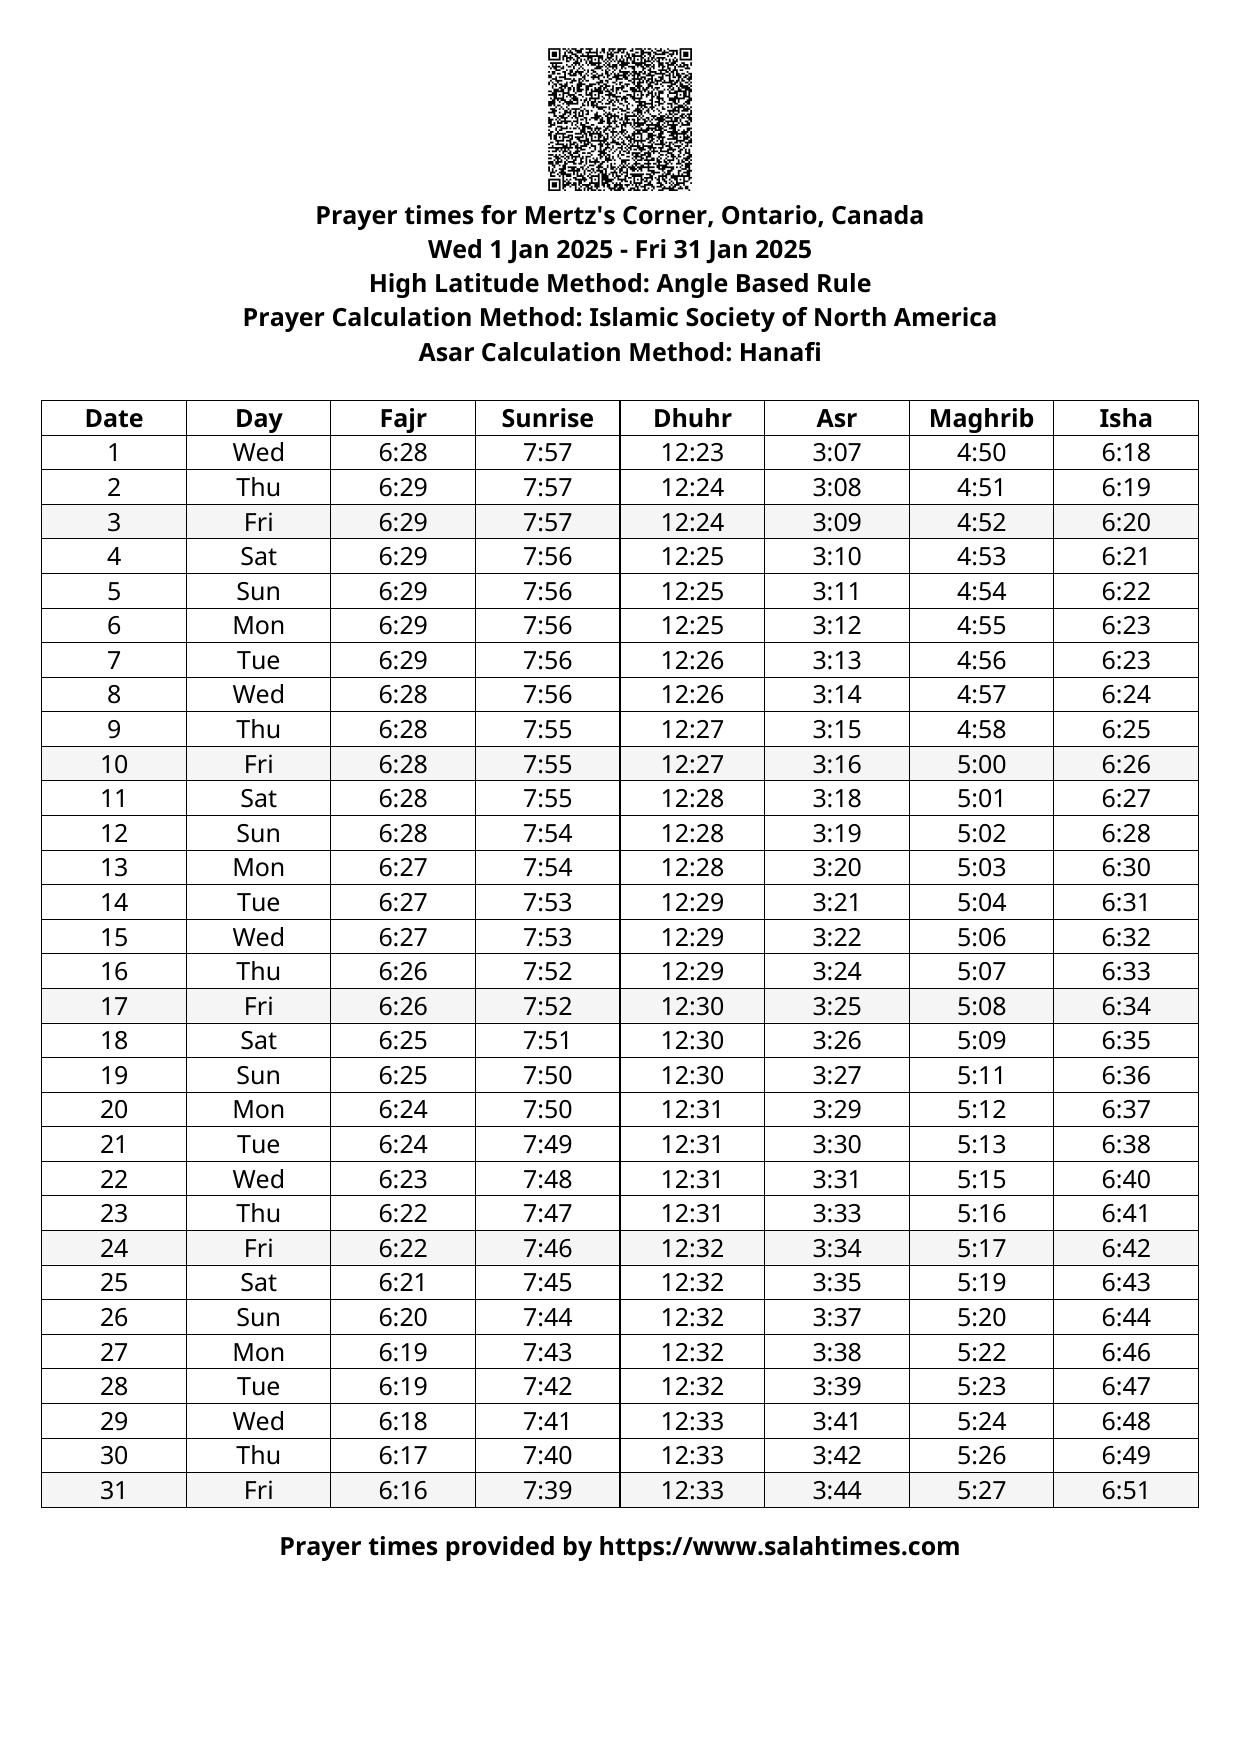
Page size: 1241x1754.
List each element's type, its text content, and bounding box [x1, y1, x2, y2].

table_cell 6:24 [331, 1127, 475, 1161]
table_cell 7:54 [476, 851, 619, 884]
table_cell 5:07 [910, 954, 1053, 988]
table_cell 7:56 [476, 539, 619, 573]
table_cell 6:38 [1054, 1127, 1198, 1161]
table_cell 6:22 [331, 1196, 475, 1230]
table_cell 6:31 [1054, 885, 1198, 919]
table_cell 12:28 [621, 781, 764, 815]
table_cell Wed [187, 436, 330, 469]
table_cell 6:28 [1054, 816, 1198, 849]
table_cell 23 [42, 1196, 186, 1230]
table_cell 6:27 [331, 920, 475, 953]
table_cell 4:50 [910, 436, 1053, 469]
table_cell Sat [187, 1266, 330, 1299]
table_cell Sat [187, 1024, 330, 1057]
table_cell 5:23 [910, 1369, 1053, 1403]
table_cell 6:29 [331, 574, 475, 607]
table_cell 12:30 [621, 1058, 764, 1092]
table_cell 4 [42, 539, 186, 573]
table_cell 7:51 [476, 1024, 619, 1057]
table_cell Thu [187, 1196, 330, 1230]
table_cell 6:43 [1054, 1266, 1198, 1299]
table_cell 6:36 [1054, 1058, 1198, 1092]
table_cell 27 [42, 1335, 186, 1368]
text Prayer times for Mertz's Corner, Ontario, Canada [42, 198, 1198, 232]
table_cell 3:07 [765, 436, 909, 469]
table_cell 12:24 [621, 505, 764, 538]
table_cell 6:42 [1054, 1231, 1198, 1264]
table_cell Fri [187, 1231, 330, 1264]
table_cell 16 [42, 954, 186, 988]
table_cell 12:25 [621, 539, 764, 573]
table_cell 3:31 [765, 1162, 909, 1195]
table_cell 6:47 [1054, 1369, 1198, 1403]
table_cell 12 [42, 816, 186, 849]
table_cell 3:12 [765, 609, 909, 642]
table_cell 7:55 [476, 747, 619, 780]
table_cell Thu [187, 712, 330, 746]
table_cell 12:29 [621, 920, 764, 953]
table_cell 12:32 [621, 1266, 764, 1299]
table_cell 7:57 [476, 436, 619, 469]
table_cell 6:34 [1054, 989, 1198, 1022]
table_cell 4:52 [910, 505, 1053, 538]
table_cell 6:51 [1054, 1473, 1198, 1507]
table_cell Fri [187, 989, 330, 1022]
table_cell Wed [187, 920, 330, 953]
table_cell 5:20 [910, 1300, 1053, 1334]
table_header Dhuhr [621, 401, 764, 434]
table_cell 22 [42, 1162, 186, 1195]
table_cell 4:58 [910, 712, 1053, 746]
table_cell Tue [187, 885, 330, 919]
table_cell Fri [187, 1473, 330, 1507]
table_cell 6:21 [1054, 539, 1198, 573]
table_cell Sun [187, 1300, 330, 1334]
text Prayer Calculation Method: Islamic Society of North America [42, 300, 1198, 334]
table_cell 6:27 [331, 851, 475, 884]
table_cell 12:33 [621, 1473, 764, 1507]
table_cell 4:55 [910, 609, 1053, 642]
table_cell 12:29 [621, 885, 764, 919]
table_cell 3:20 [765, 851, 909, 884]
text High Latitude Method: Angle Based Rule [42, 266, 1198, 300]
table_cell 5:12 [910, 1093, 1053, 1126]
table_cell Mon [187, 609, 330, 642]
table_cell 12:33 [621, 1404, 764, 1437]
table_cell 26 [42, 1300, 186, 1334]
table_cell 25 [42, 1266, 186, 1299]
table_cell 6:29 [331, 470, 475, 504]
table_cell 6:33 [1054, 954, 1198, 988]
table_cell Wed [187, 1162, 330, 1195]
table_cell 8 [42, 678, 186, 711]
table_cell 5:08 [910, 989, 1053, 1022]
table_cell 6:23 [1054, 643, 1198, 677]
table_cell 5:22 [910, 1335, 1053, 1368]
table_cell 7:41 [476, 1404, 619, 1437]
table_cell 3 [42, 505, 186, 538]
table_cell 6:20 [331, 1300, 475, 1334]
table_cell 3:18 [765, 781, 909, 815]
table_cell 6 [42, 609, 186, 642]
table_cell 6:29 [331, 609, 475, 642]
table_cell 6:27 [331, 885, 475, 919]
table_header Isha [1054, 401, 1198, 434]
table_cell 6:41 [1054, 1196, 1198, 1230]
table_cell 6:28 [331, 816, 475, 849]
table_cell 3:08 [765, 470, 909, 504]
table_cell Sat [187, 781, 330, 815]
table_cell 6:21 [331, 1266, 475, 1299]
table_cell 7:56 [476, 609, 619, 642]
text Prayer times provided by https://www.salahtimes.com [42, 1528, 1198, 1563]
table_cell Sat [187, 539, 330, 573]
table_cell 7:54 [476, 816, 619, 849]
table_cell 5:00 [910, 747, 1053, 780]
table_cell 12:26 [621, 643, 764, 677]
table_cell 6:46 [1054, 1335, 1198, 1368]
table_cell 7:53 [476, 885, 619, 919]
table_cell 6:28 [331, 781, 475, 815]
table_cell 12:26 [621, 678, 764, 711]
table_cell 7:49 [476, 1127, 619, 1161]
table_cell 4:56 [910, 643, 1053, 677]
table_cell 7:56 [476, 574, 619, 607]
table_cell Tue [187, 643, 330, 677]
table_cell 5:24 [910, 1404, 1053, 1437]
table_cell 6:22 [1054, 574, 1198, 607]
table_cell 5:15 [910, 1162, 1053, 1195]
table_cell 14 [42, 885, 186, 919]
table_cell Mon [187, 851, 330, 884]
table_cell 7:55 [476, 712, 619, 746]
table_cell 7:45 [476, 1266, 619, 1299]
table_cell 6:28 [331, 712, 475, 746]
table_cell 4:51 [910, 470, 1053, 504]
table_cell 3:27 [765, 1058, 909, 1092]
table_cell 6:48 [1054, 1404, 1198, 1437]
table_cell 4:54 [910, 574, 1053, 607]
table_cell 12:29 [621, 954, 764, 988]
table_cell 5:02 [910, 816, 1053, 849]
table_cell 6:29 [331, 643, 475, 677]
table_cell 6:18 [1054, 436, 1198, 469]
table_cell 12:23 [621, 436, 764, 469]
table_cell 6:19 [1054, 470, 1198, 504]
table_cell 6:20 [1054, 505, 1198, 538]
table_cell 6:32 [1054, 920, 1198, 953]
text Asar Calculation Method: Hanafi [42, 334, 1198, 368]
table_cell 12:31 [621, 1093, 764, 1126]
table_cell Thu [187, 954, 330, 988]
table_header Maghrib [910, 401, 1053, 434]
table_cell 7:39 [476, 1473, 619, 1507]
table_cell 3:38 [765, 1335, 909, 1368]
table_cell 12:32 [621, 1300, 764, 1334]
table_cell 6:17 [331, 1439, 475, 1472]
table_header Day [187, 401, 330, 434]
table_cell 12:27 [621, 747, 764, 780]
table_cell 7:43 [476, 1335, 619, 1368]
table_cell 6:16 [331, 1473, 475, 1507]
picture [542, 41, 699, 198]
table_cell 12:28 [621, 816, 764, 849]
table_cell 6:25 [331, 1024, 475, 1057]
table_cell 3:37 [765, 1300, 909, 1334]
table_cell 7 [42, 643, 186, 677]
table_cell 7:46 [476, 1231, 619, 1264]
table_cell 5:26 [910, 1439, 1053, 1472]
table_cell 3:16 [765, 747, 909, 780]
table_cell 3:09 [765, 505, 909, 538]
table_cell 15 [42, 920, 186, 953]
table_cell 3:21 [765, 885, 909, 919]
table_cell 6:26 [331, 954, 475, 988]
table_cell 13 [42, 851, 186, 884]
table_cell 4:53 [910, 539, 1053, 573]
table_cell 30 [42, 1439, 186, 1472]
table_header Fajr [331, 401, 475, 434]
table_cell 3:24 [765, 954, 909, 988]
table_cell Fri [187, 505, 330, 538]
table_cell 3:34 [765, 1231, 909, 1264]
table_cell 3:19 [765, 816, 909, 849]
table_cell Sun [187, 816, 330, 849]
table_cell 6:25 [1054, 712, 1198, 746]
table_cell 12:27 [621, 712, 764, 746]
table_cell 4:57 [910, 678, 1053, 711]
table_cell 3:10 [765, 539, 909, 573]
table_cell 5:13 [910, 1127, 1053, 1161]
table_cell 7:48 [476, 1162, 619, 1195]
table_header Asr [765, 401, 909, 434]
table_cell 12:24 [621, 470, 764, 504]
table_cell Tue [187, 1369, 330, 1403]
table_cell Wed [187, 1404, 330, 1437]
table_cell 7:52 [476, 954, 619, 988]
table_cell 6:28 [331, 678, 475, 711]
table_cell 12:30 [621, 989, 764, 1022]
table_cell Sun [187, 1058, 330, 1092]
table_cell 19 [42, 1058, 186, 1092]
table_cell Thu [187, 470, 330, 504]
table_cell Thu [187, 1439, 330, 1472]
table_cell 5:11 [910, 1058, 1053, 1092]
table_cell 6:23 [331, 1162, 475, 1195]
table_cell 12:30 [621, 1024, 764, 1057]
table_cell 6:24 [1054, 678, 1198, 711]
table_cell 3:29 [765, 1093, 909, 1126]
table_cell Fri [187, 747, 330, 780]
table_cell 7:57 [476, 470, 619, 504]
table_cell Mon [187, 1335, 330, 1368]
table_cell 12:31 [621, 1162, 764, 1195]
table_cell 29 [42, 1404, 186, 1437]
table_cell 7:50 [476, 1093, 619, 1126]
table_cell 12:31 [621, 1196, 764, 1230]
table_cell 12:25 [621, 609, 764, 642]
table_cell 6:23 [1054, 609, 1198, 642]
table_cell 3:13 [765, 643, 909, 677]
table_cell 6:26 [1054, 747, 1198, 780]
table_cell 6:22 [331, 1231, 475, 1264]
table_cell 6:49 [1054, 1439, 1198, 1472]
table_cell 6:40 [1054, 1162, 1198, 1195]
table_cell 12:25 [621, 574, 764, 607]
table_cell 12:32 [621, 1335, 764, 1368]
table_cell 5:09 [910, 1024, 1053, 1057]
table_cell 6:19 [331, 1335, 475, 1368]
table_cell 5:04 [910, 885, 1053, 919]
table_cell 5:19 [910, 1266, 1053, 1299]
table_cell 17 [42, 989, 186, 1022]
table_cell 20 [42, 1093, 186, 1126]
table_cell 7:44 [476, 1300, 619, 1334]
table_cell 3:41 [765, 1404, 909, 1437]
table_cell 21 [42, 1127, 186, 1161]
table_cell 10 [42, 747, 186, 780]
table_cell 6:28 [331, 436, 475, 469]
table_cell Tue [187, 1127, 330, 1161]
table_cell 5 [42, 574, 186, 607]
table_cell 24 [42, 1231, 186, 1264]
table_cell 6:29 [331, 539, 475, 573]
table_cell 12:28 [621, 851, 764, 884]
table_cell 7:56 [476, 678, 619, 711]
table_cell 6:27 [1054, 781, 1198, 815]
table_cell 7:55 [476, 781, 619, 815]
table_cell 3:22 [765, 920, 909, 953]
table_cell 6:25 [331, 1058, 475, 1092]
table_cell 3:35 [765, 1266, 909, 1299]
table_cell 3:11 [765, 574, 909, 607]
table_cell 6:30 [1054, 851, 1198, 884]
table_cell 3:15 [765, 712, 909, 746]
table_cell 6:26 [331, 989, 475, 1022]
table_cell Wed [187, 678, 330, 711]
table_cell 9 [42, 712, 186, 746]
table_cell 6:28 [331, 747, 475, 780]
table_cell 6:29 [331, 505, 475, 538]
table_cell 12:33 [621, 1439, 764, 1472]
table_cell 28 [42, 1369, 186, 1403]
table_cell 1 [42, 436, 186, 469]
table_cell 12:31 [621, 1127, 764, 1161]
table_cell 5:16 [910, 1196, 1053, 1230]
table_cell Mon [187, 1093, 330, 1126]
table_cell 7:53 [476, 920, 619, 953]
table_cell 12:32 [621, 1369, 764, 1403]
table_cell 7:47 [476, 1196, 619, 1230]
table_cell 3:44 [765, 1473, 909, 1507]
table_cell 3:26 [765, 1024, 909, 1057]
table_cell 3:39 [765, 1369, 909, 1403]
table_cell 11 [42, 781, 186, 815]
table_cell 3:33 [765, 1196, 909, 1230]
table_cell 18 [42, 1024, 186, 1057]
table_cell Sun [187, 574, 330, 607]
table_header Sunrise [476, 401, 619, 434]
table_cell 5:06 [910, 920, 1053, 953]
table_cell 7:50 [476, 1058, 619, 1092]
table_cell 3:30 [765, 1127, 909, 1161]
table_cell 2 [42, 470, 186, 504]
table_cell 7:57 [476, 505, 619, 538]
table_header Date [42, 401, 186, 434]
table_cell 3:25 [765, 989, 909, 1022]
table_cell 6:37 [1054, 1093, 1198, 1126]
table_cell 3:42 [765, 1439, 909, 1472]
table_cell 5:03 [910, 851, 1053, 884]
table_cell 7:52 [476, 989, 619, 1022]
table_cell 7:40 [476, 1439, 619, 1472]
table_cell 6:35 [1054, 1024, 1198, 1057]
table_cell 7:56 [476, 643, 619, 677]
table_cell 6:18 [331, 1404, 475, 1437]
table_cell 5:27 [910, 1473, 1053, 1507]
table_cell 7:42 [476, 1369, 619, 1403]
table_cell 31 [42, 1473, 186, 1507]
text Wed 1 Jan 2025 - Fri 31 Jan 2025 [42, 232, 1198, 266]
table_cell 5:17 [910, 1231, 1053, 1264]
table_cell 12:32 [621, 1231, 764, 1264]
table_cell 3:14 [765, 678, 909, 711]
table_cell 6:44 [1054, 1300, 1198, 1334]
table_cell 5:01 [910, 781, 1053, 815]
table_cell 6:24 [331, 1093, 475, 1126]
table_cell 6:19 [331, 1369, 475, 1403]
